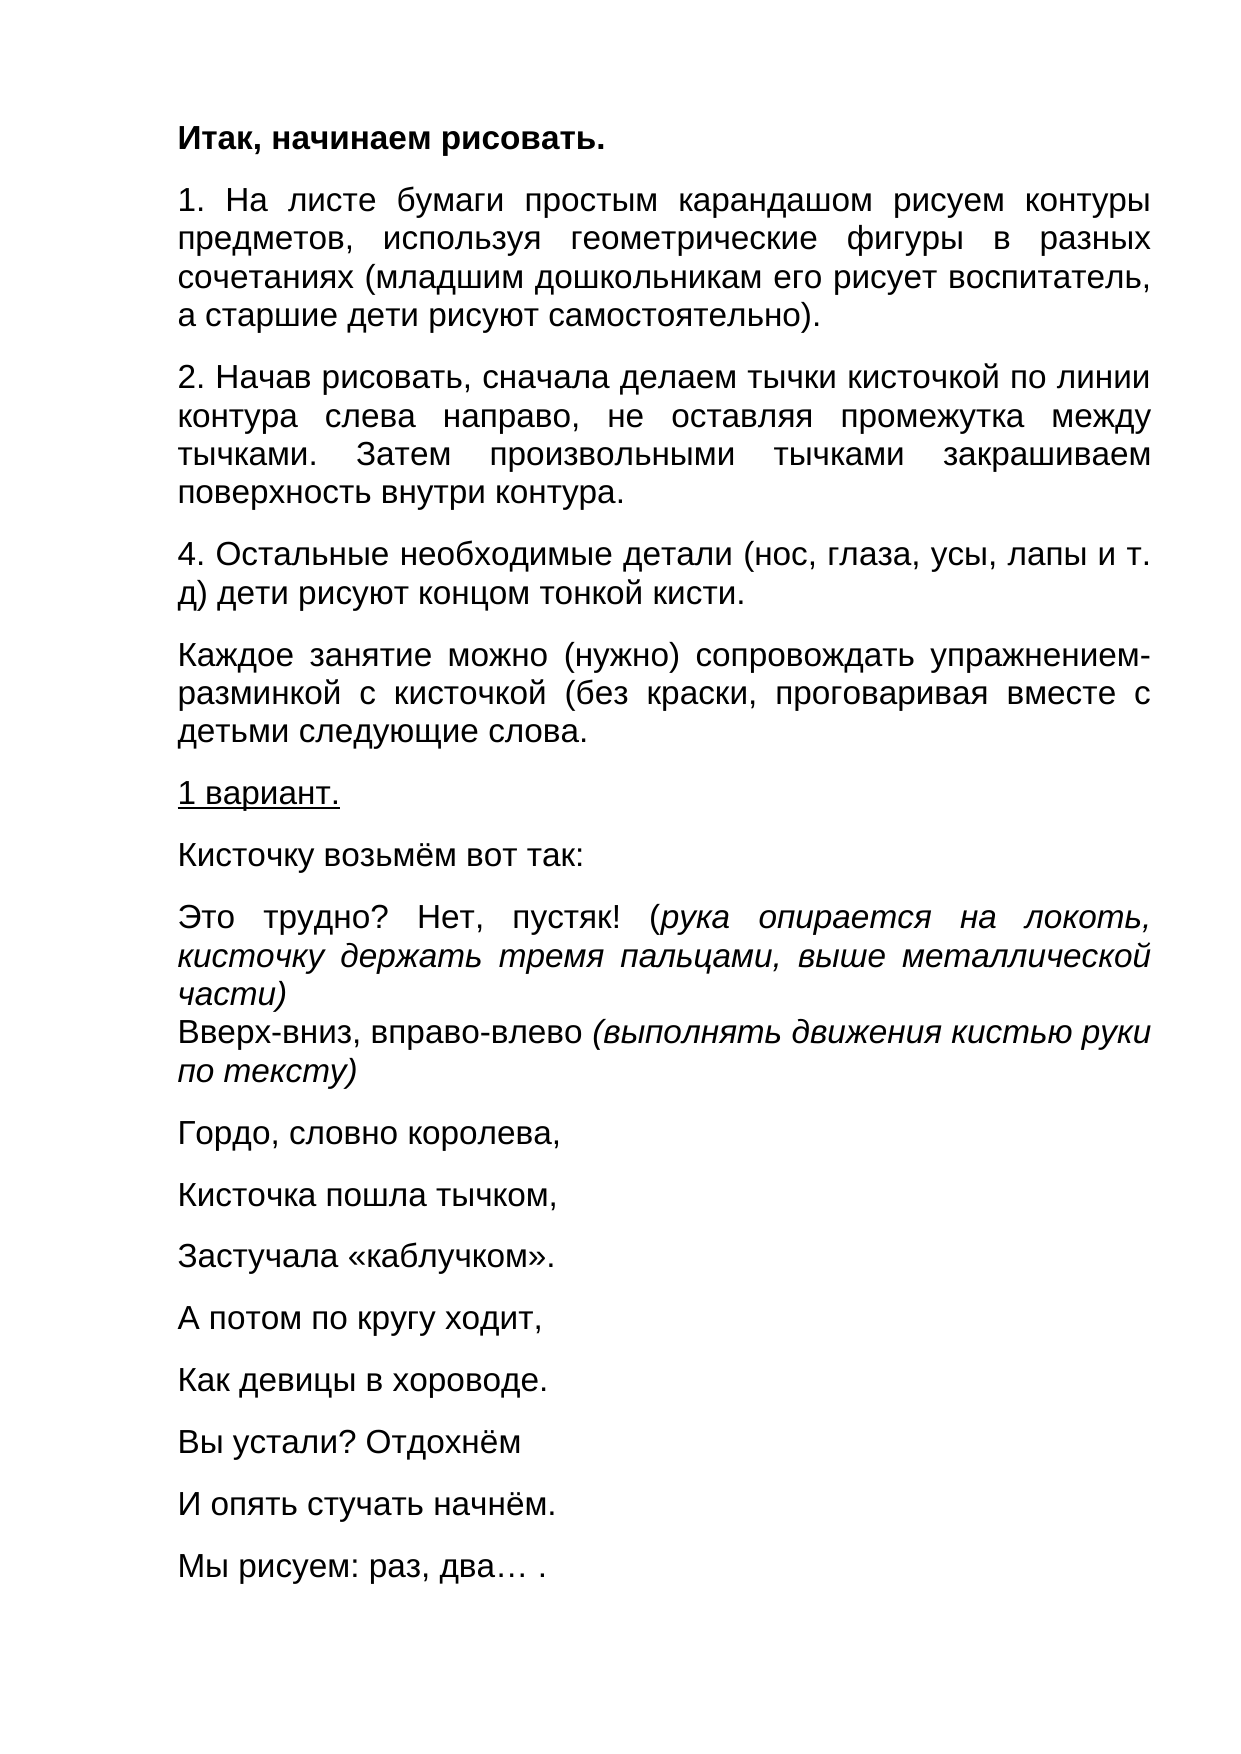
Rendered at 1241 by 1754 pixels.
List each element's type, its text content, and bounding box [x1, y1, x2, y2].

text А потом по кругу ходит, [177, 1298, 1152, 1337]
text Каждое занятие можно (нужно) сопровождать упражнением-разминкой с кисточкой (без краски, проговаривая вместе с детьми следующие слова. [177, 635, 1152, 750]
text 1. На листе бумаги простым карандашом рисуем контуры предметов, используя геометрические фигуры в разных сочетаниях (младшим дошкольникам его рисует воспитатель, а старшие дети рисуют самостоятельно). [177, 180, 1152, 334]
text Мы рисуем: раз, два… . [177, 1546, 1152, 1584]
text Кисточка пошла тычком, [177, 1175, 1152, 1213]
text И опять стучать начнём. [177, 1484, 1152, 1522]
text Вы устали? Отдохнём [177, 1422, 1152, 1461]
text Кисточку возьмём вот так: [177, 835, 1152, 874]
text Гордо, словно королева, [177, 1113, 1152, 1151]
text 1 вариант. [177, 773, 1152, 812]
text 2. Начав рисовать, сначала делаем тычки кисточкой по линии контура слева направо, не оставляя промежутка между тычками. Затем произвольными тычками закрашиваем поверхность внутри контура. [177, 357, 1152, 511]
text Застучала «каблучком». [177, 1237, 1152, 1275]
text Итак, начинаем рисовать. [177, 118, 1152, 157]
text 4. Остальные необходимые детали (нос, глаза, усы, лапы и т. д) дети рисуют концом тонкой кисти. [177, 534, 1152, 611]
text Вверх-вниз, вправо-влево (выполнять движения кистью руки по тексту) [177, 1012, 1152, 1089]
text Как девицы в хороводе. [177, 1360, 1152, 1399]
text Это трудно? Нет, пустяк! (рука опирается на локоть, кисточку держать тремя пальцами, выше металлической части) [177, 897, 1152, 1012]
